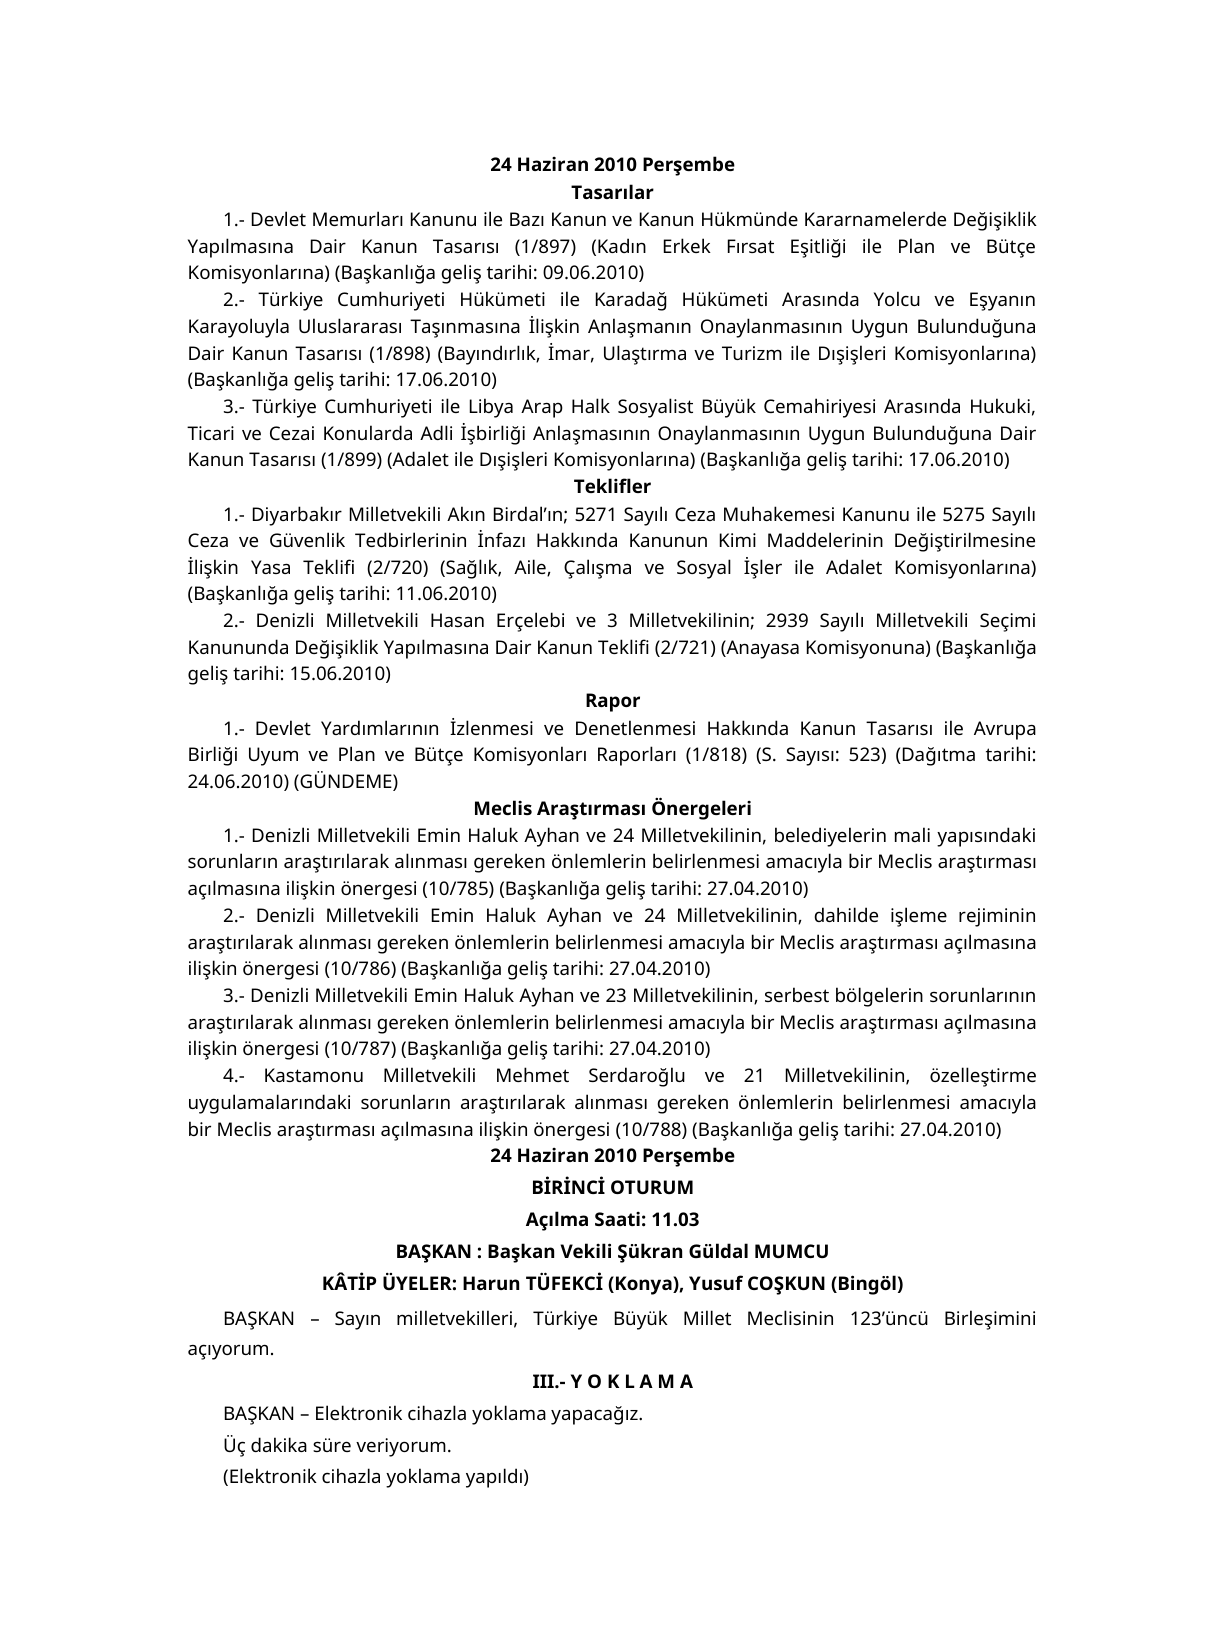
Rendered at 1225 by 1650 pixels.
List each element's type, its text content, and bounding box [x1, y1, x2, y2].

text Teklifler [187, 473, 1037, 499]
text 3.- Türkiye Cumhuriyeti ile Libya Arap Halk Sosyalist Büyük Cemahiriyesi Arasında Hukuki, Ticari ve Cezai Konularda Adli İşbirliği Anlaşmasının Onaylanmasının Uygun Bulunduğuna Dair Kanun Tasarısı (1/899) (Adalet ile Dışişleri Komisyonlarına) (Başkanlığa geliş tarihi: 17.06.2010) [187, 392, 1037, 472]
text BİRİNCİ OTURUM [187, 1174, 1037, 1200]
text BAŞKAN – Sayın milletvekilleri, Türkiye Büyük Millet Meclisinin 123’üncü Birleşimini açıyorum. [187, 1301, 1037, 1362]
text Açılma Saati: 11.03 [187, 1206, 1037, 1232]
text 4.- Kastamonu Milletvekili Mehmet Serdaroğlu ve 21 Milletvekilinin, özelleştirme uygulamalarındaki sorunların araştırılarak alınması gereken önlemlerin belirlenmesi amacıyla bir Meclis araştırması açılmasına ilişkin önergesi (10/788) (Başkanlığa geliş tarihi: 27.04.2010) [187, 1062, 1037, 1141]
text (Elektronik cihazla yoklama yapıldı) [187, 1463, 1037, 1489]
text Rapor [187, 687, 1037, 713]
text Meclis Araştırması Önergeleri [187, 794, 1037, 821]
text III.- Y O K L A M A [187, 1367, 1037, 1393]
text BAŞKAN – Elektronik cihazla yoklama yapacağız. [187, 1399, 1037, 1425]
text 2.- Denizli Milletvekili Emin Haluk Ayhan ve 24 Milletvekilinin, dahilde işleme rejiminin araştırılarak alınması gereken önlemlerin belirlenmesi amacıyla bir Meclis araştırması açılmasına ilişkin önergesi (10/786) (Başkanlığa geliş tarihi: 27.04.2010) [187, 901, 1037, 981]
text 2.- Türkiye Cumhuriyeti Hükümeti ile Karadağ Hükümeti Arasında Yolcu ve Eşyanın Karayoluyla Uluslararası Taşınmasına İlişkin Anlaşmanın Onaylanmasının Uygun Bulunduğuna Dair Kanun Tasarısı (1/898) (Bayındırlık, İmar, Ulaştırma ve Turizm ile Dışişleri Komisyonlarına) (Başkanlığa geliş tarihi: 17.06.2010) [187, 286, 1037, 392]
text Tasarılar [187, 178, 1037, 205]
text 1.- Denizli Milletvekili Emin Haluk Ayhan ve 24 Milletvekilinin, belediyelerin mali yapısındaki sorunların araştırılarak alınması gereken önlemlerin belirlenmesi amacıyla bir Meclis araştırması açılmasına ilişkin önergesi (10/785) (Başkanlığa geliş tarihi: 27.04.2010) [187, 821, 1037, 901]
text 1.- Devlet Memurları Kanunu ile Bazı Kanun ve Kanun Hükmünde Kararnamelerde Değişiklik Yapılmasına Dair Kanun Tasarısı (1/897) (Kadın Erkek Fırsat Eşitliği ile Plan ve Bütçe Komisyonlarına) (Başkanlığa geliş tarihi: 09.06.2010) [187, 205, 1037, 285]
text 24 Haziran 2010 Perşembe [187, 150, 1037, 177]
text 2.- Denizli Milletvekili Hasan Erçelebi ve 3 Milletvekilinin; 2939 Sayılı Milletvekili Seçimi Kanununda Değişiklik Yapılmasına Dair Kanun Teklifi (2/721) (Anayasa Komisyonuna) (Başkanlığa geliş tarihi: 15.06.2010) [187, 606, 1037, 686]
text 1.- Diyarbakır Milletvekili Akın Birdal’ın; 5271 Sayılı Ceza Muhakemesi Kanunu ile 5275 Sayılı Ceza ve Güvenlik Tedbirlerinin İnfazı Hakkında Kanunun Kimi Maddelerinin Değiştirilmesine İlişkin Yasa Teklifi (2/720) (Sağlık, Aile, Çalışma ve Sosyal İşler ile Adalet Komisyonlarına) (Başkanlığa geliş tarihi: 11.06.2010) [187, 500, 1037, 606]
text 3.- Denizli Milletvekili Emin Haluk Ayhan ve 23 Milletvekilinin, serbest bölgelerin sorunlarının araştırılarak alınması gereken önlemlerin belirlenmesi amacıyla bir Meclis araştırması açılmasına ilişkin önergesi (10/787) (Başkanlığa geliş tarihi: 27.04.2010) [187, 981, 1037, 1061]
text 24 Haziran 2010 Perşembe [187, 1142, 1037, 1168]
text KÂTİP ÜYELER: Harun TÜFEKCİ (Konya), Yusuf COŞKUN (Bingöl) [187, 1269, 1037, 1295]
text 1.- Devlet Yardımlarının İzlenmesi ve Denetlenmesi Hakkında Kanun Tasarısı ile Avrupa Birliği Uyum ve Plan ve Bütçe Komisyonları Raporları (1/818) (S. Sayısı: 523) (Dağıtma tarihi: 24.06.2010) (GÜNDEME) [187, 714, 1037, 793]
text BAŞKAN : Başkan Vekili Şükran Güldal MUMCU [187, 1237, 1037, 1263]
text Üç dakika süre veriyorum. [187, 1431, 1037, 1457]
